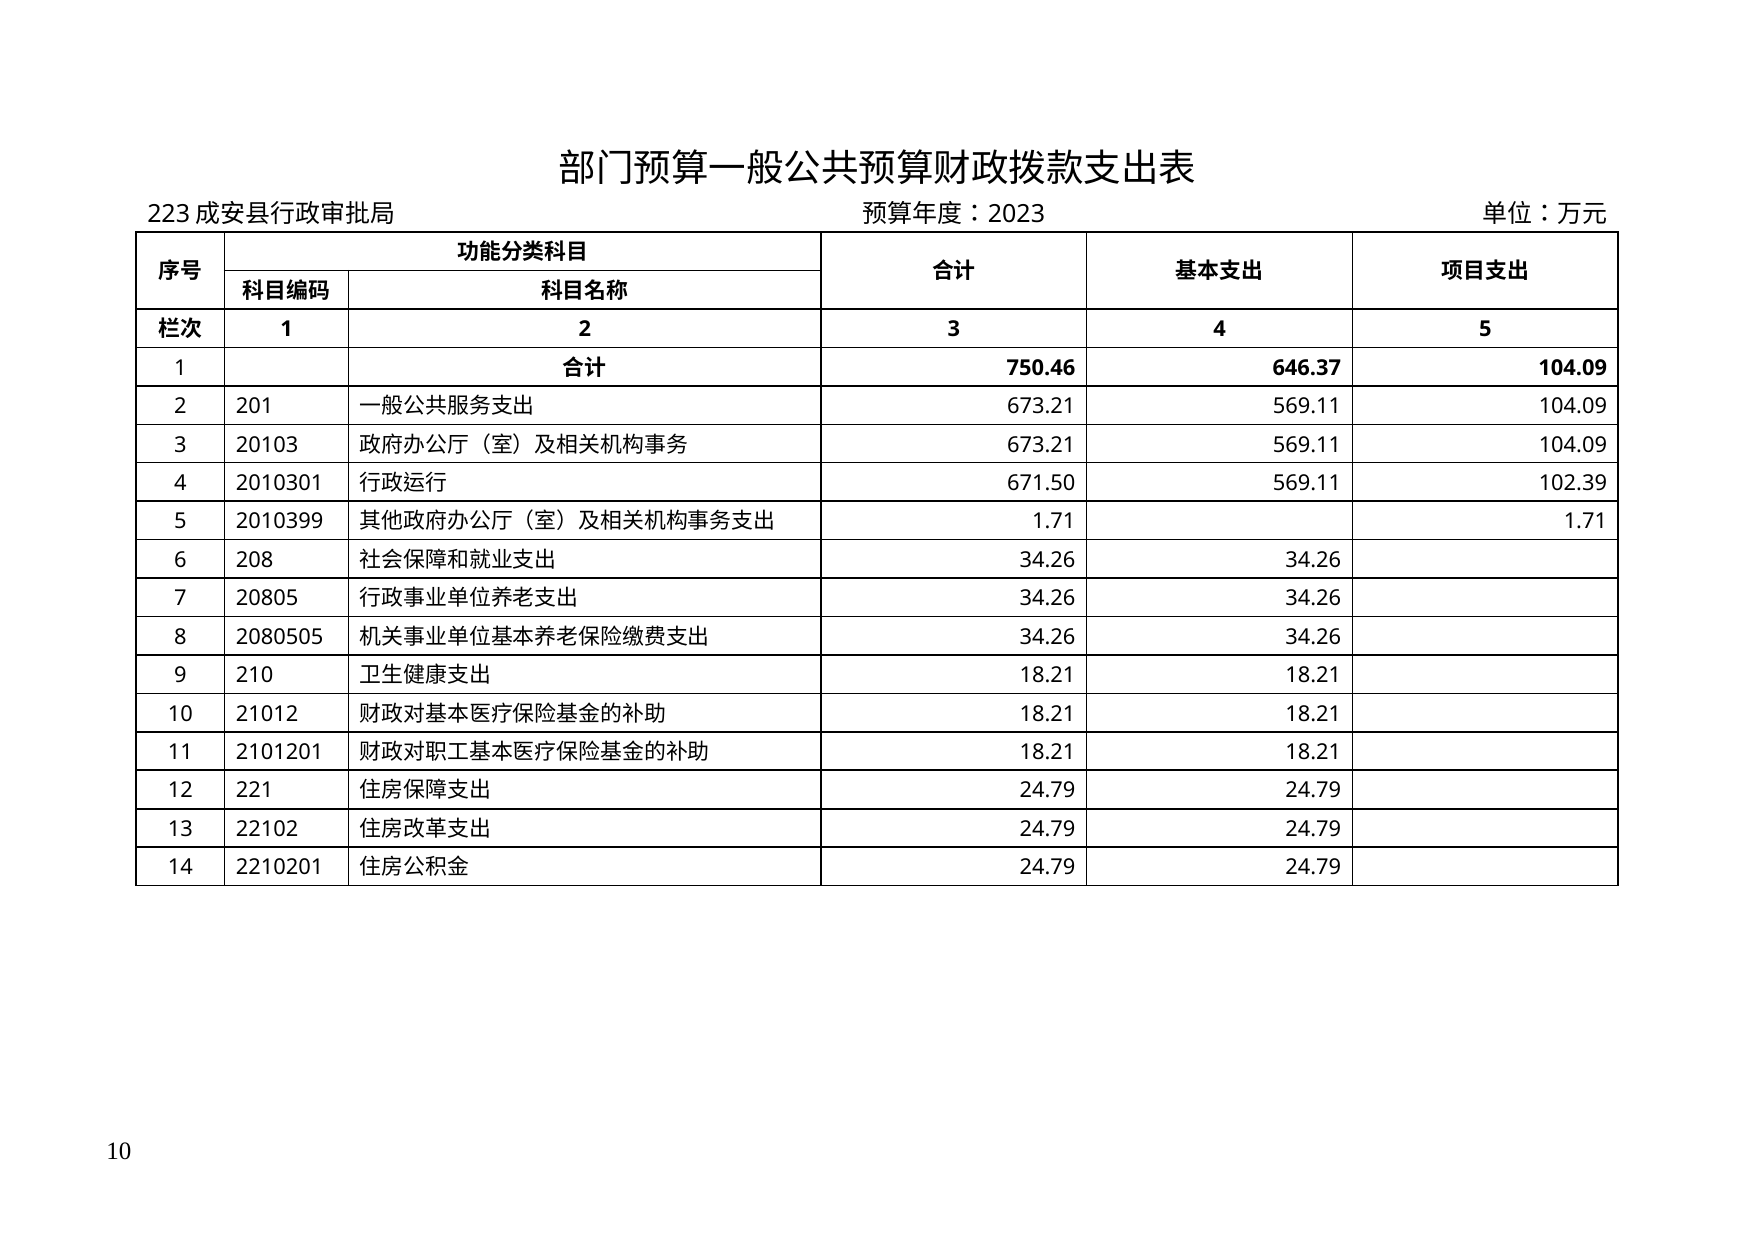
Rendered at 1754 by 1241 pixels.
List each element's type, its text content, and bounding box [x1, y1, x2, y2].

table_cell 卫生健康支出 [349, 656, 820, 692]
table_cell 2 [349, 310, 820, 347]
table_cell 社会保障和就业支出 [349, 540, 820, 577]
table_cell 34.26 [1087, 617, 1352, 654]
table_cell 671.50 [822, 463, 1086, 500]
table_cell [1087, 502, 1352, 539]
table_cell [1353, 771, 1617, 808]
table_cell 24.79 [822, 810, 1086, 846]
table_header 223成安县行政审批局 [137, 195, 820, 231]
table_cell 34.26 [822, 617, 1086, 654]
table_cell 12 [137, 771, 224, 808]
table_cell 9 [137, 656, 224, 692]
table_cell 104.09 [1353, 425, 1617, 462]
table_cell 102.39 [1353, 463, 1617, 500]
table_cell 1.71 [1353, 502, 1617, 539]
table_cell [1353, 694, 1617, 731]
table_cell 2010399 [225, 502, 348, 539]
table_cell [1353, 848, 1617, 885]
table_cell [1353, 617, 1617, 654]
table_cell 24.79 [1087, 848, 1352, 885]
table_cell 18.21 [822, 733, 1086, 769]
table_cell 569.11 [1087, 387, 1352, 423]
table_cell 11 [137, 733, 224, 769]
table_cell 21012 [225, 694, 348, 731]
table_cell 基本支出 [1087, 233, 1352, 308]
table_cell 569.11 [1087, 425, 1352, 462]
table_cell 24.79 [1087, 810, 1352, 846]
table_cell 4 [1087, 310, 1352, 347]
table_cell 750.46 [822, 348, 1086, 385]
table_cell 10 [137, 694, 224, 731]
table_cell 34.26 [822, 540, 1086, 577]
table_cell 住房保障支出 [349, 771, 820, 808]
table_cell 14 [137, 848, 224, 885]
table_cell 5 [1353, 310, 1617, 347]
table_cell 序号 [137, 233, 224, 308]
table_cell 8 [137, 617, 224, 654]
table_cell 合计 [349, 348, 820, 385]
table_cell 24.79 [822, 848, 1086, 885]
table_cell 行政运行 [349, 463, 820, 500]
table_cell 24.79 [1087, 771, 1352, 808]
table_cell 2210201 [225, 848, 348, 885]
table_cell 行政事业单位养老支出 [349, 579, 820, 616]
table_cell 24.79 [822, 771, 1086, 808]
table_cell 栏次 [137, 310, 224, 347]
table_header 单位：万元 [1087, 195, 1617, 231]
table_cell [1353, 733, 1617, 769]
text 部门预算一般公共预算财政拨款支出表 [106, 142, 1648, 193]
table_cell 科目名称 [349, 271, 820, 308]
table_cell 104.09 [1353, 348, 1617, 385]
table_cell [225, 348, 348, 385]
table_cell 项目支出 [1353, 233, 1617, 308]
table_cell 机关事业单位基本养老保险缴费支出 [349, 617, 820, 654]
table_cell 3 [822, 310, 1086, 347]
table_cell 673.21 [822, 425, 1086, 462]
table_cell 18.21 [822, 694, 1086, 731]
table_cell 646.37 [1087, 348, 1352, 385]
table_cell 政府办公厅（室）及相关机构事务 [349, 425, 820, 462]
table_cell 住房公积金 [349, 848, 820, 885]
table_cell 34.26 [1087, 579, 1352, 616]
table_cell 104.09 [1353, 387, 1617, 423]
table_cell 其他政府办公厅（室）及相关机构事务支出 [349, 502, 820, 539]
table_cell 673.21 [822, 387, 1086, 423]
table_cell 2 [137, 387, 224, 423]
table_cell 一般公共服务支出 [349, 387, 820, 423]
table_cell 208 [225, 540, 348, 577]
table_cell 2010301 [225, 463, 348, 500]
table_cell 1 [225, 310, 348, 347]
table_cell 合计 [822, 233, 1086, 308]
table_cell 6 [137, 540, 224, 577]
table_cell 18.21 [1087, 656, 1352, 692]
table_cell [1353, 656, 1617, 692]
table_cell 1.71 [822, 502, 1086, 539]
table_cell 18.21 [1087, 733, 1352, 769]
table_cell 221 [225, 771, 348, 808]
table_header 预算年度：2023 [822, 195, 1086, 231]
table_cell 34.26 [1087, 540, 1352, 577]
table_cell 18.21 [822, 656, 1086, 692]
table_cell 5 [137, 502, 224, 539]
table_cell 22102 [225, 810, 348, 846]
table_cell 13 [137, 810, 224, 846]
table_cell 20805 [225, 579, 348, 616]
table_cell 18.21 [1087, 694, 1352, 731]
table_cell 科目编码 [225, 271, 348, 308]
table_cell 201 [225, 387, 348, 423]
table_cell 1 [137, 348, 224, 385]
table_cell [1353, 540, 1617, 577]
table_cell 4 [137, 463, 224, 500]
table_cell 7 [137, 579, 224, 616]
table_cell 569.11 [1087, 463, 1352, 500]
table_cell [1353, 579, 1617, 616]
table_cell 2080505 [225, 617, 348, 654]
table_cell 财政对职工基本医疗保险基金的补助 [349, 733, 820, 769]
table_cell 34.26 [822, 579, 1086, 616]
table_cell [1353, 810, 1617, 846]
table_cell 功能分类科目 [225, 233, 820, 270]
table_cell 2101201 [225, 733, 348, 769]
table_cell 3 [137, 425, 224, 462]
table_cell 住房改革支出 [349, 810, 820, 846]
table_cell 210 [225, 656, 348, 692]
table_cell 财政对基本医疗保险基金的补助 [349, 694, 820, 731]
table_cell 20103 [225, 425, 348, 462]
